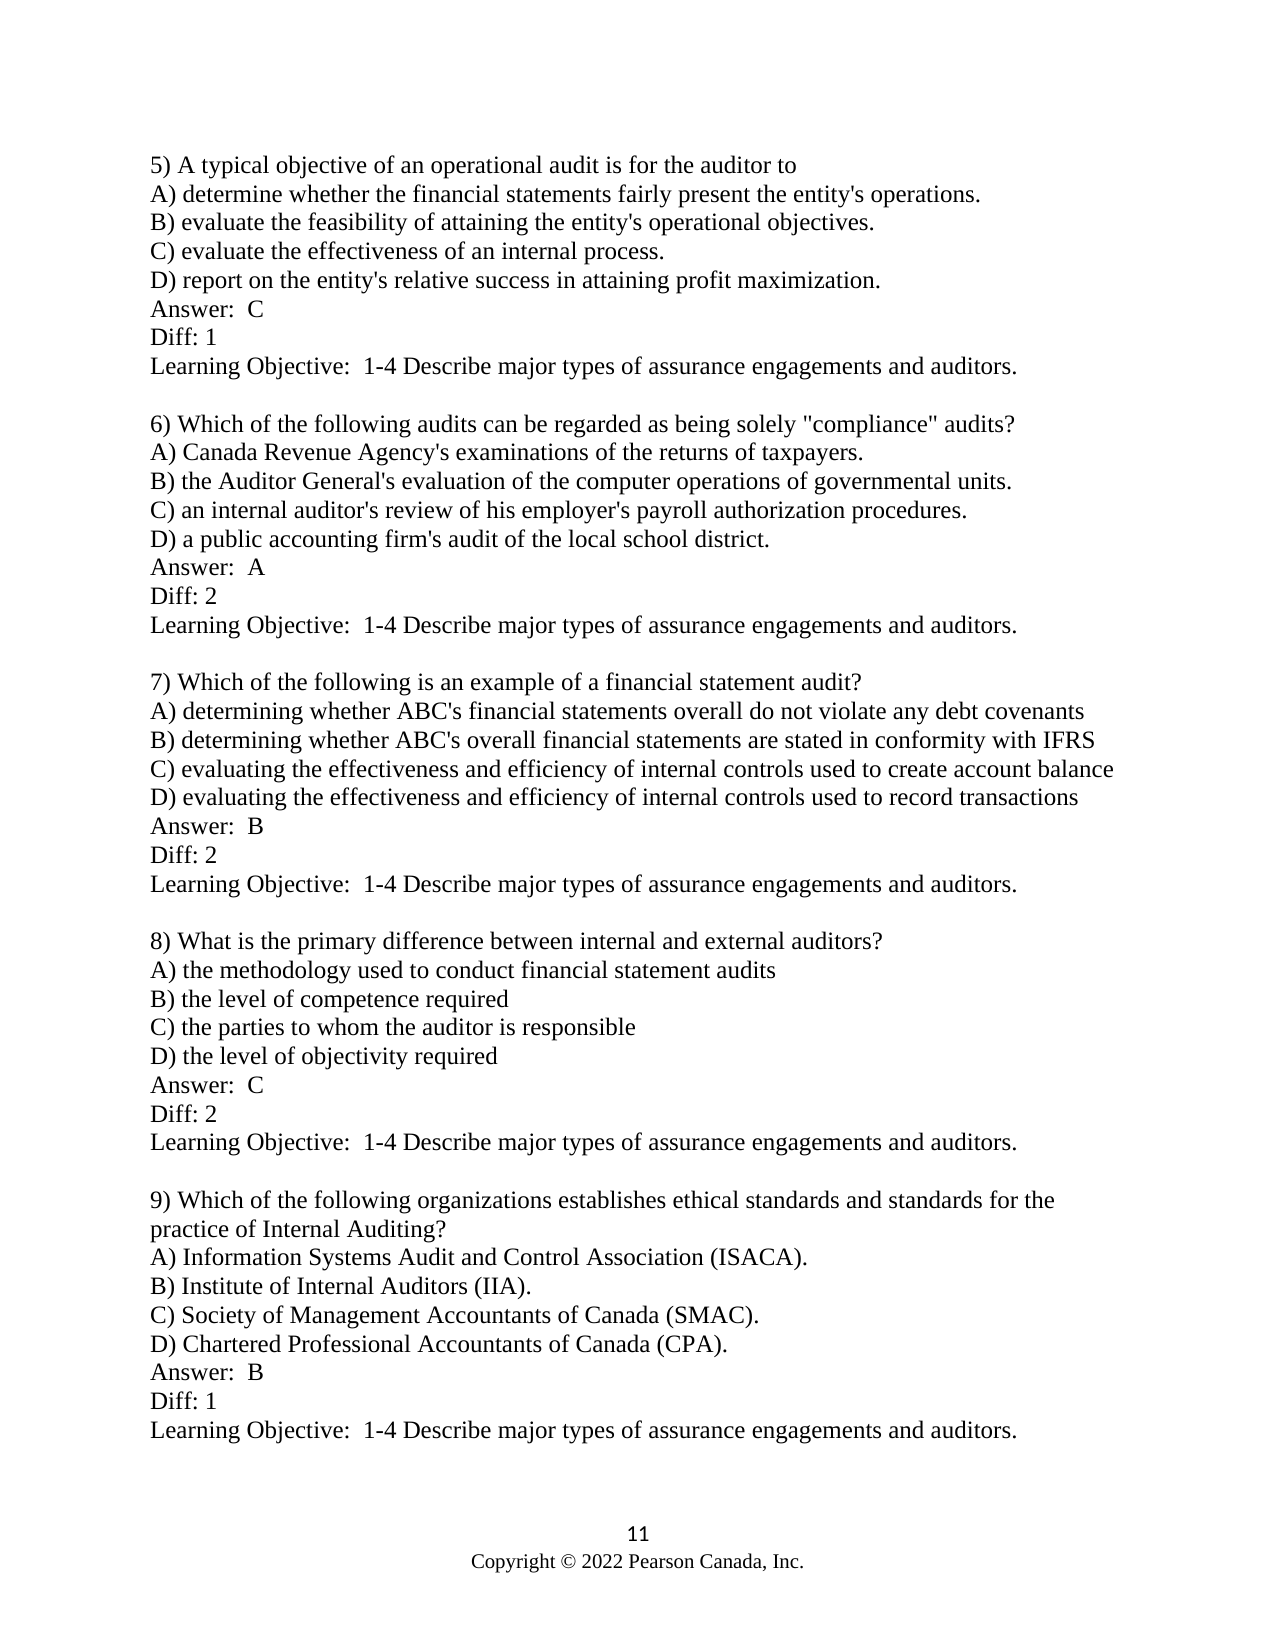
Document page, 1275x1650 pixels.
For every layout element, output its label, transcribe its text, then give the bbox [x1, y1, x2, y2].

text Diff: 1 [150, 322, 1125, 351]
text Learning Objective: 1-4 Describe major types of assurance engagements and auditors. [150, 869, 1125, 897]
text 5) A typical objective of an operational audit is for the auditor to [150, 150, 1125, 179]
text A) Information Systems Audit and Control Association (ISACA). [150, 1242, 1125, 1271]
text Diff: 2 [150, 1099, 1125, 1127]
text A) determine whether the financial statements fairly present the entity's operations. [150, 179, 1125, 207]
text 8) What is the primary difference between internal and external auditors? [150, 926, 1125, 955]
text D) evaluating the effectiveness and efficiency of internal controls used to record transactions [150, 782, 1125, 811]
text B) evaluate the feasibility of attaining the entity's operational objectives. [150, 207, 1125, 236]
text D) a public accounting firm's audit of the local school district. [150, 524, 1125, 552]
text Answer: C [150, 1070, 1125, 1099]
text Answer: B [150, 811, 1125, 840]
text D) Chartered Professional Accountants of Canada (CPA). [150, 1329, 1125, 1357]
text Learning Objective: 1-4 Describe major types of assurance engagements and auditors. [150, 1127, 1125, 1156]
text A) Canada Revenue Agency's examinations of the returns of taxpayers. [150, 437, 1125, 466]
text Diff: 1 [150, 1386, 1125, 1415]
text D) report on the entity's relative success in attaining profit maximization. [150, 265, 1125, 294]
text C) evaluate the effectiveness of an internal process. [150, 236, 1125, 265]
text C) the parties to whom the auditor is responsible [150, 1012, 1125, 1041]
text B) the level of competence required [150, 984, 1125, 1012]
text Learning Objective: 1-4 Describe major types of assurance engagements and auditors. [150, 1415, 1125, 1444]
text Answer: B [150, 1357, 1125, 1386]
text 9) Which of the following organizations establishes ethical standards and standards for the practice of Internal Auditing? [150, 1185, 1125, 1242]
text 6) Which of the following audits can be regarded as being solely "compliance" audits? [150, 409, 1125, 437]
text Learning Objective: 1-4 Describe major types of assurance engagements and auditors. [150, 610, 1125, 639]
text Diff: 2 [150, 581, 1125, 610]
text Answer: A [150, 552, 1125, 581]
text A) the methodology used to conduct financial statement audits [150, 955, 1125, 984]
text 7) Which of the following is an example of a financial statement audit? [150, 667, 1125, 696]
text C) evaluating the effectiveness and efficiency of internal controls used to create account balance [150, 754, 1125, 782]
text C) an internal auditor's review of his employer's payroll authorization procedures. [150, 495, 1125, 524]
text B) determining whether ABC's overall financial statements are stated in conformity with IFRS [150, 725, 1125, 754]
text B) Institute of Internal Auditors (IIA). [150, 1271, 1125, 1300]
text A) determining whether ABC's financial statements overall do not violate any debt covenants [150, 696, 1125, 725]
text Learning Objective: 1-4 Describe major types of assurance engagements and auditors. [150, 351, 1125, 380]
text Diff: 2 [150, 840, 1125, 869]
text C) Society of Management Accountants of Canada (SMAC). [150, 1300, 1125, 1329]
text Answer: C [150, 294, 1125, 322]
text B) the Auditor General's evaluation of the computer operations of governmental units. [150, 466, 1125, 495]
text D) the level of objectivity required [150, 1041, 1125, 1070]
